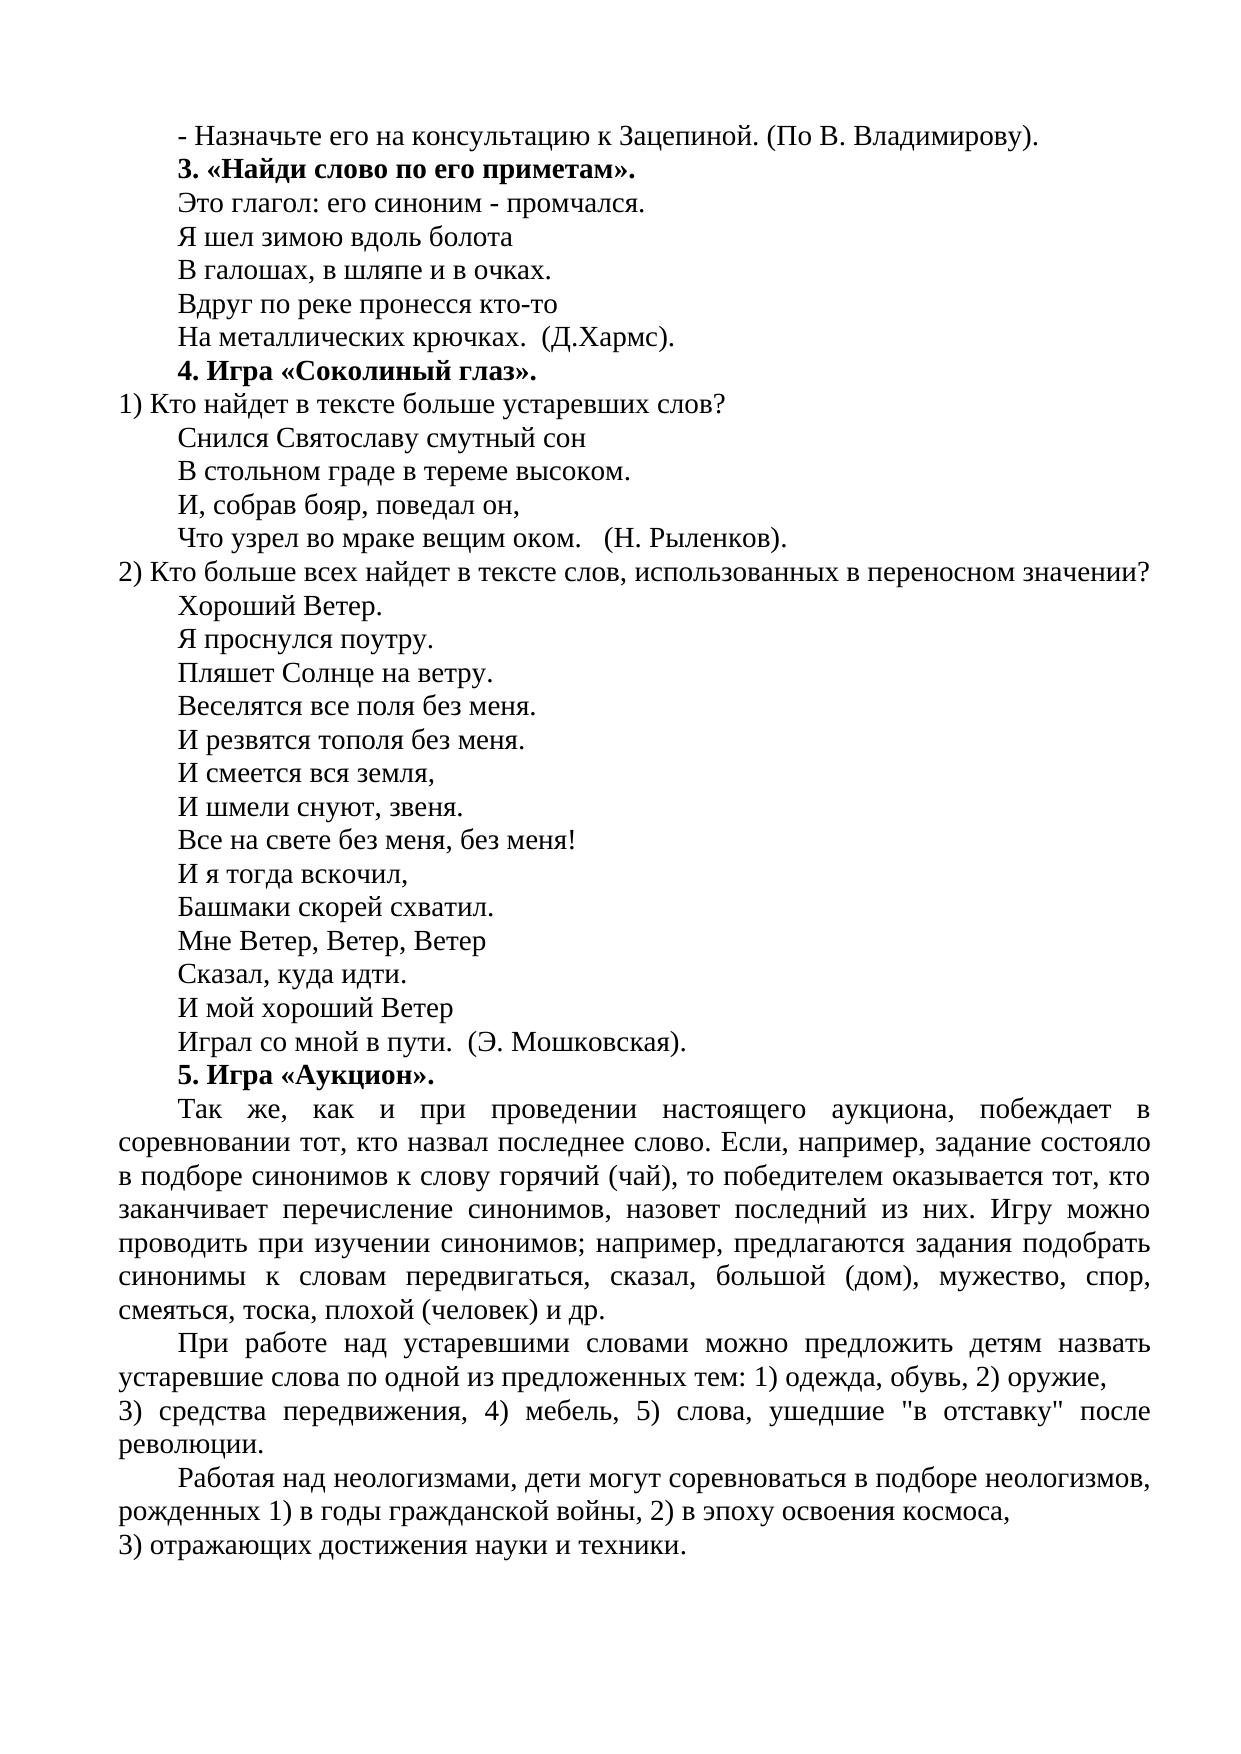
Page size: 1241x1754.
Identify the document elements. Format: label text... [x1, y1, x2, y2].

text И я тогда вскочил, [118, 856, 1152, 889]
text Пляшет Солнце на ветру. [118, 655, 1152, 688]
text Я проснулся поутру. [118, 621, 1152, 655]
text Что узрел во мраке вещим оком. (Н. Рыленков). [118, 521, 1152, 554]
text И, собрав бояр, поведал он, [118, 487, 1152, 521]
text И смеется вся земля, [118, 755, 1152, 789]
text Работая над неологизмами, дети могут соревноваться в подборе неологизмов, рожденных 1) в годы гражданской войны, 2) в эпоху освоения космоса, [118, 1460, 1152, 1527]
text Хороший Ветер. [118, 588, 1152, 621]
text - Назначьте его на консультацию к Зацепиной. (По В. Владимирову). [118, 118, 1152, 152]
text Веселятся все поля без меня. [118, 688, 1152, 722]
text 1) Кто найдет в тексте больше устаревших слов? [118, 386, 1152, 420]
text В стольном граде в тереме высоком. [118, 453, 1152, 487]
text И мой хороший Ветер [118, 990, 1152, 1024]
text На металлических крючках. (Д.Хармс). [118, 319, 1152, 353]
text 3) средства передвижения, 4) мебель, 5) слова, ушедшие "в отставку" после революции. [118, 1393, 1152, 1460]
text Я шел зимою вдоль болота [118, 219, 1152, 252]
text Все на свете без меня, без меня! [118, 822, 1152, 856]
text Башмаки скорей схватил. [118, 889, 1152, 923]
text 3) отражающих достижения науки и техники. [118, 1527, 1152, 1560]
text При работе над устаревшими словами можно предложить детям назвать устаревшие слова по одной из предложенных тем: 1) одежда, обувь, 2) оружие, [118, 1326, 1152, 1393]
text Мне Ветер, Ветер, Ветер [118, 923, 1152, 957]
text 5. Игра «Аукцион». [118, 1057, 1152, 1091]
text Так же, как и при проведении настоящего аукциона, побеждает в соревновании тот, кто назвал последнее слово. Если, например, задание состояло в подборе синонимов к слову горячий (чай), то победителем оказывается тот, кто заканчивает перечисление синонимов, назовет последний из них. Игру можно проводить при изучении синонимов; например, предлагаются задания подобрать синонимы к словам передвигаться, сказал, большой (дом), мужество, спор, смеяться, тоска, плохой (человек) и др. [118, 1091, 1152, 1326]
text Сказал, куда идти. [118, 957, 1152, 990]
text 4. Игра «Соколиный глаз». [118, 353, 1152, 386]
text Играл со мной в пути. (Э. Мошковская). [118, 1024, 1152, 1057]
text Это глагол: его синоним - промчался. [118, 185, 1152, 219]
text В галошах, в шляпе и в очках. [118, 252, 1152, 286]
text 2) Кто больше всех найдет в тексте слов, использованных в переносном значении? [118, 554, 1152, 588]
text 3. «Найди слово по его приметам». [118, 152, 1152, 185]
text Вдруг по реке пронесся кто-то [118, 286, 1152, 319]
text И шмели снуют, звеня. [118, 789, 1152, 822]
text Снился Святославу смутный сон [118, 420, 1152, 453]
text И резвятся тополя без меня. [118, 722, 1152, 755]
